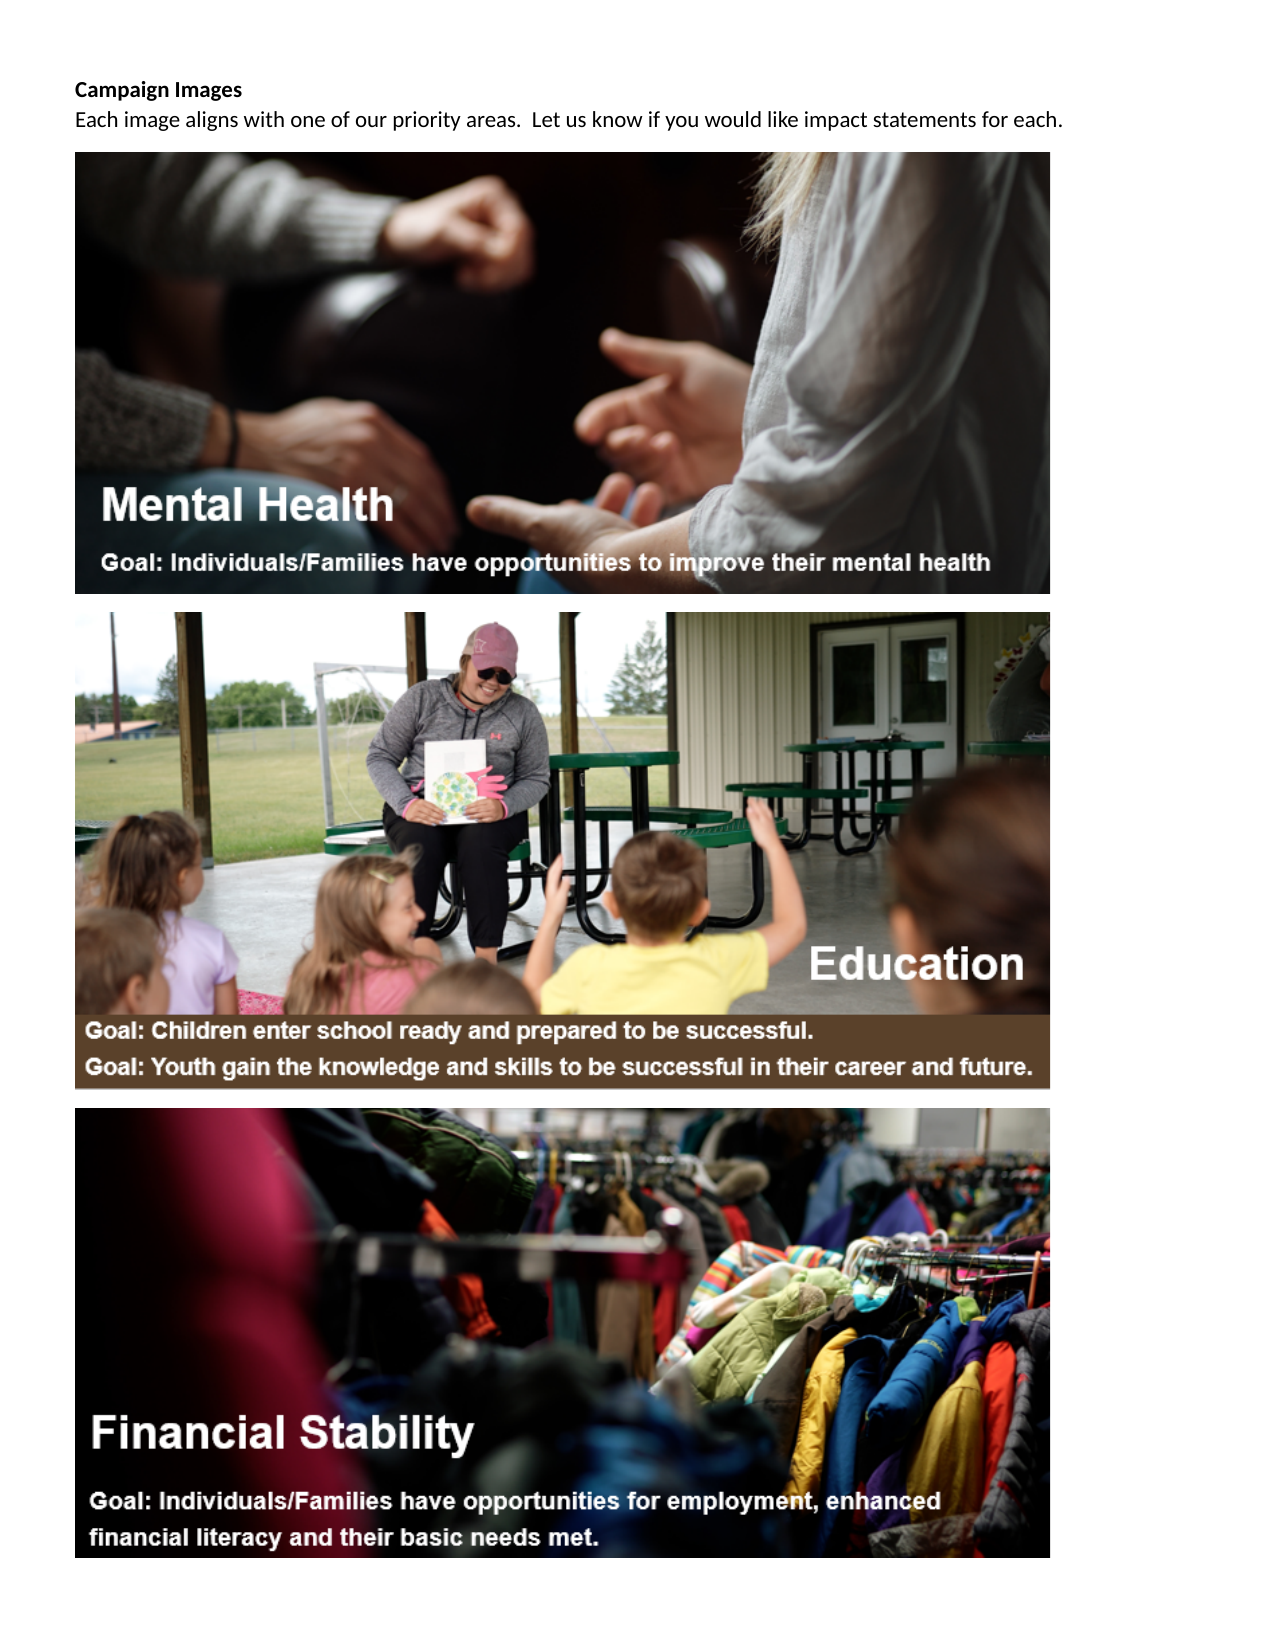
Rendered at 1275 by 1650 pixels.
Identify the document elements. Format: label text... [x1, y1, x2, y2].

picture [75, 1108, 1050, 1558]
text Each image aligns with one of our priority areas. Let us know if you would like impact statements for each. [75, 105, 1200, 133]
text Campaign Images [75, 75, 1200, 103]
picture [75, 612, 1050, 1090]
picture [75, 152, 1050, 594]
